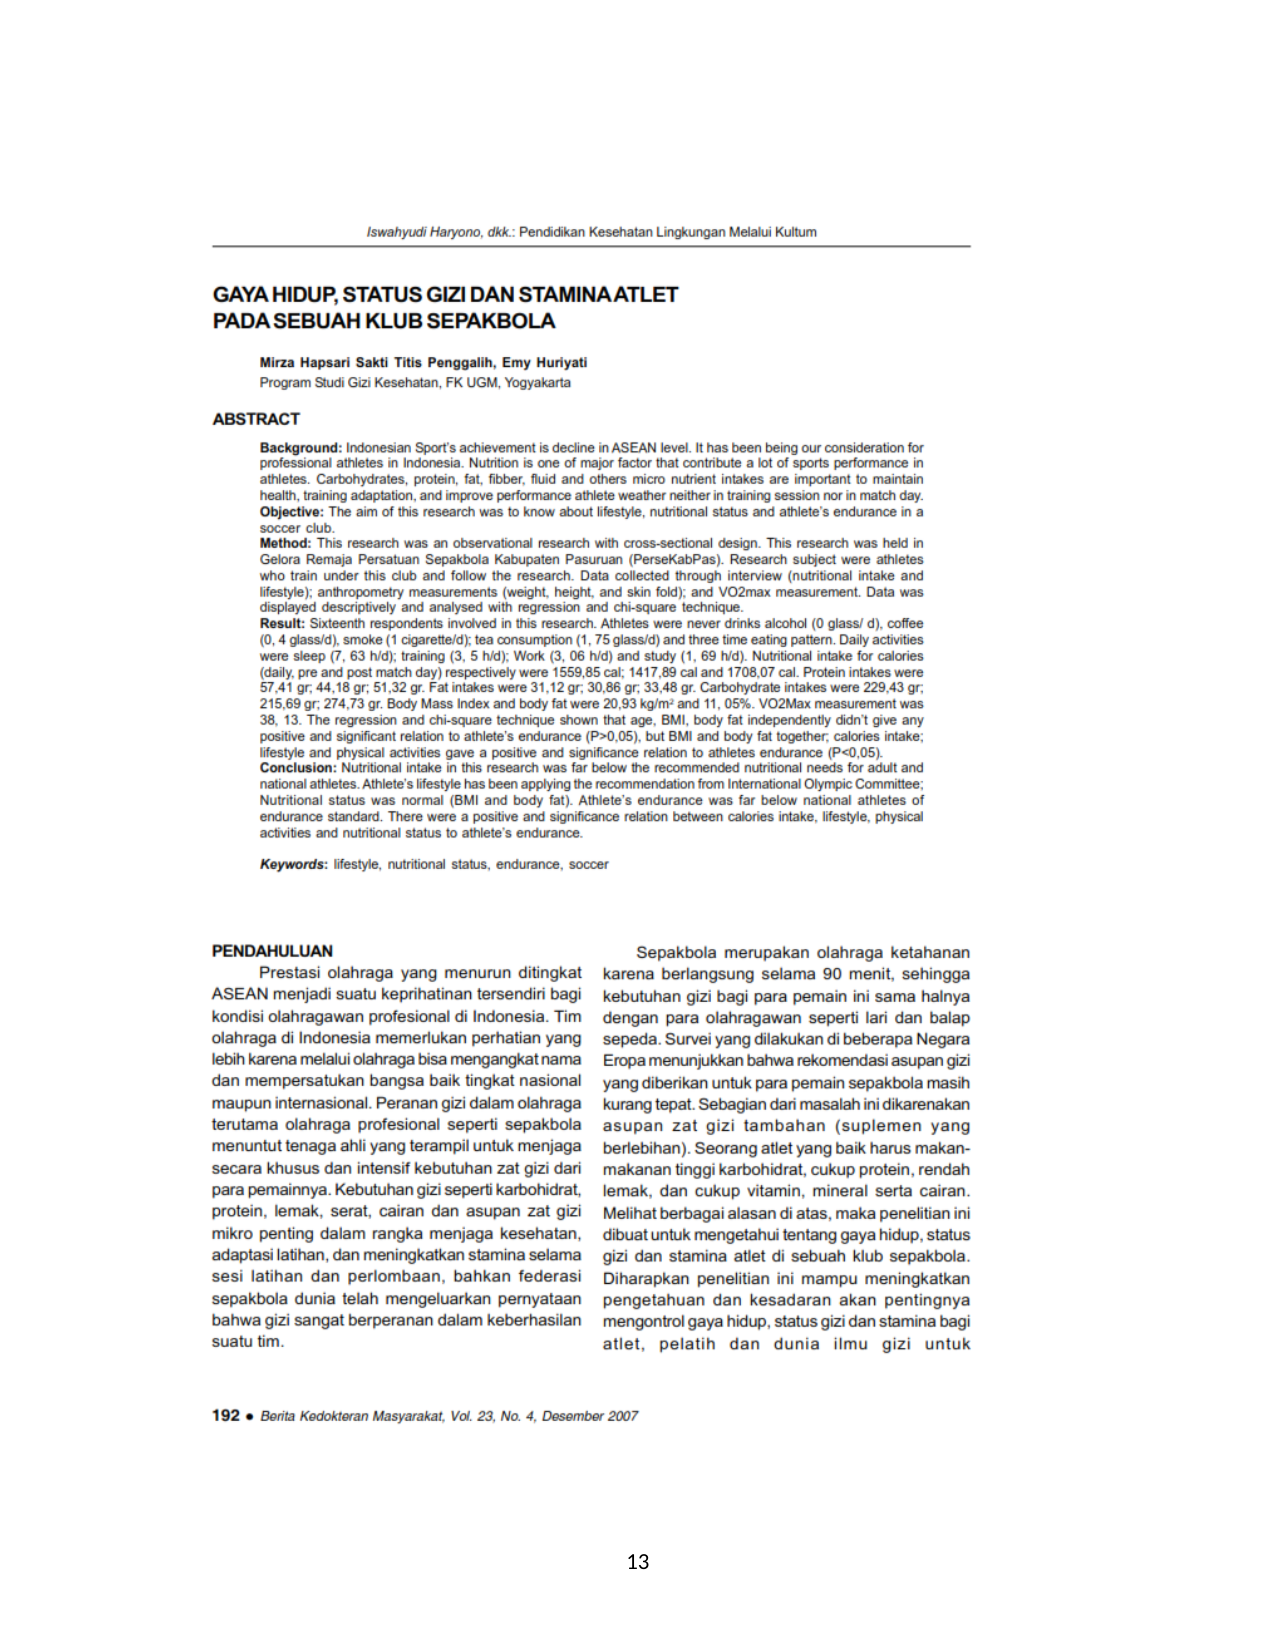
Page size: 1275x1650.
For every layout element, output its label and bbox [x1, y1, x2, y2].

picture [150, 150, 1050, 1500]
